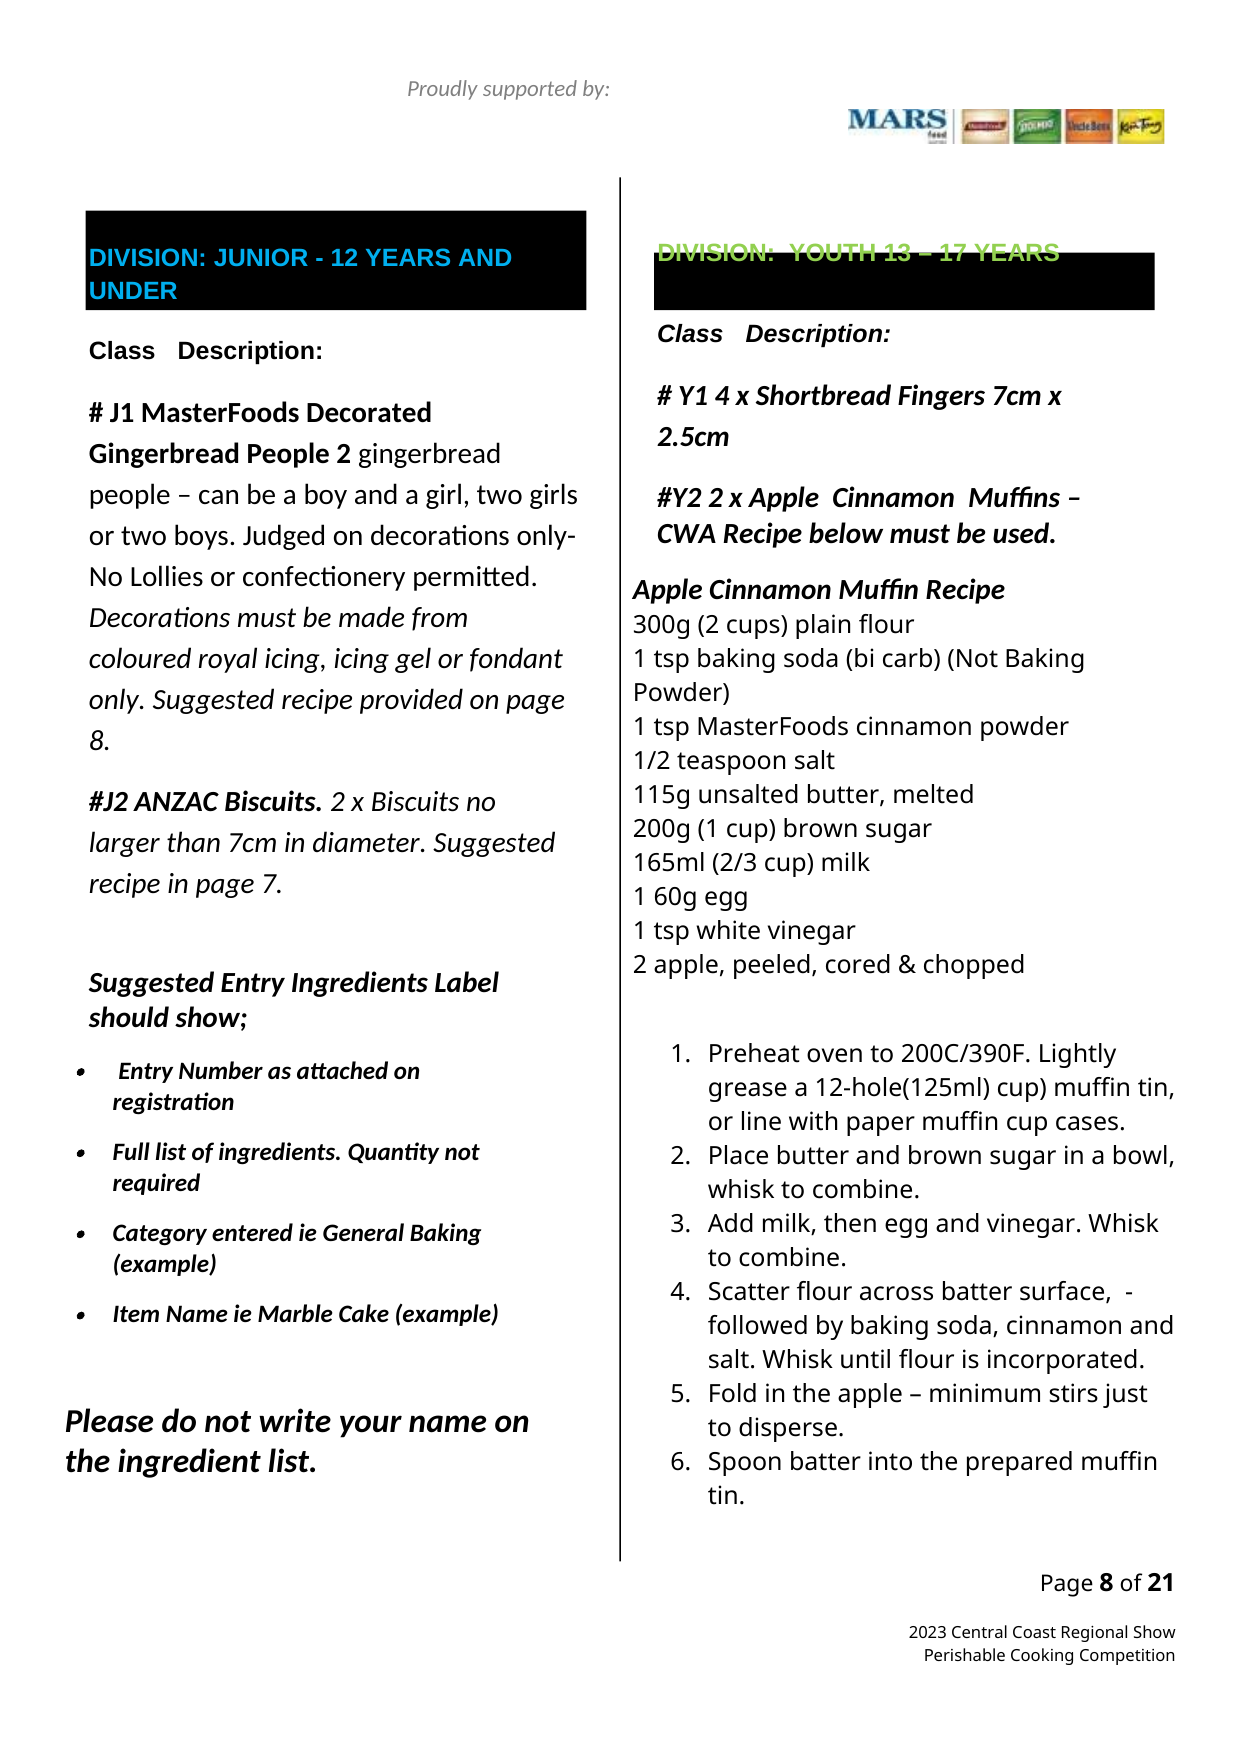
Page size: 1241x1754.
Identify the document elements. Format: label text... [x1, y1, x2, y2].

list Entry Number as attached on registration [75, 1055, 549, 1116]
list Add milk, then egg and vinegar. Whisk to combine. [670, 1206, 1176, 1274]
text Please do not write your name on the ingredient list. [64, 1400, 549, 1481]
text 115g unsalted butter, melted [633, 777, 1176, 811]
subtitle Decorations must be made from coloured royal icing, icing gel or fondant only. Suggested recipe provided on page 8. [89, 599, 576, 757]
text 2 apple, peeled, cored & chopped [633, 947, 1176, 981]
text #J2 ANZAC Biscuits. 2 x Biscuits no larger than 7cm in diameter. Suggested recipe in page 7. [89, 783, 576, 901]
text Apple Cinnamon Muffin Recipe [633, 571, 1142, 606]
text Suggested Entry Ingredients Label should show; [89, 964, 549, 1035]
list Place butter and brown sugar in a bowl, whisk to combine. [670, 1137, 1176, 1206]
text #Y2 2 x Apple Cinnamon Muffins – CWA Recipe below must be used. [657, 479, 1142, 551]
text 200g (1 cup) brown sugar [633, 811, 1176, 845]
subtitle Class Description: [657, 319, 1176, 348]
text 1/2 teaspoon salt [633, 743, 1176, 777]
list Scatter flour across batter surface, - followed by baking soda, cinnamon and salt. Whisk until flour is incorporated. [670, 1274, 1176, 1376]
text 300g (2 cups) plain flour [633, 606, 1176, 640]
list Preheat oven to 200C/390F. Lightly grease a 12-hole(125ml) cup) muffin tin, or line with paper muffin cup cases. [670, 1035, 1176, 1137]
text 165ml (2/3 cup) milk [633, 845, 1176, 879]
list Full list of ingredients. Quantity not required [75, 1136, 549, 1197]
text 1 60g egg [633, 879, 1176, 913]
list Fold in the apple – minimum stirs just to disperse. [670, 1376, 1176, 1444]
list Category entered ie General Baking (example) [75, 1217, 549, 1278]
list Spoon batter into the prepared muffin tin. [670, 1444, 1176, 1512]
text 1 tsp baking soda (bi carb) (Not Baking Powder) [633, 640, 1176, 708]
text 1 tsp MasterFoods cinnamon powder [633, 708, 1176, 743]
text 1 tsp white vinegar [633, 913, 1176, 947]
list Item Name ie Marble Cake (example) [75, 1298, 549, 1329]
text # J1 MasterFoods Decorated Gingerbread People 2 gingerbread people – can be a boy and a girl, two girls or two boys. Judged on decorations only- No Lollies or confectionery permitted. [89, 394, 580, 593]
picture [848, 109, 1165, 144]
text # Y1 4 x Shortbread Fingers 7cm x 2.5cm [657, 377, 1134, 454]
subtitle Class Description: [89, 336, 582, 365]
